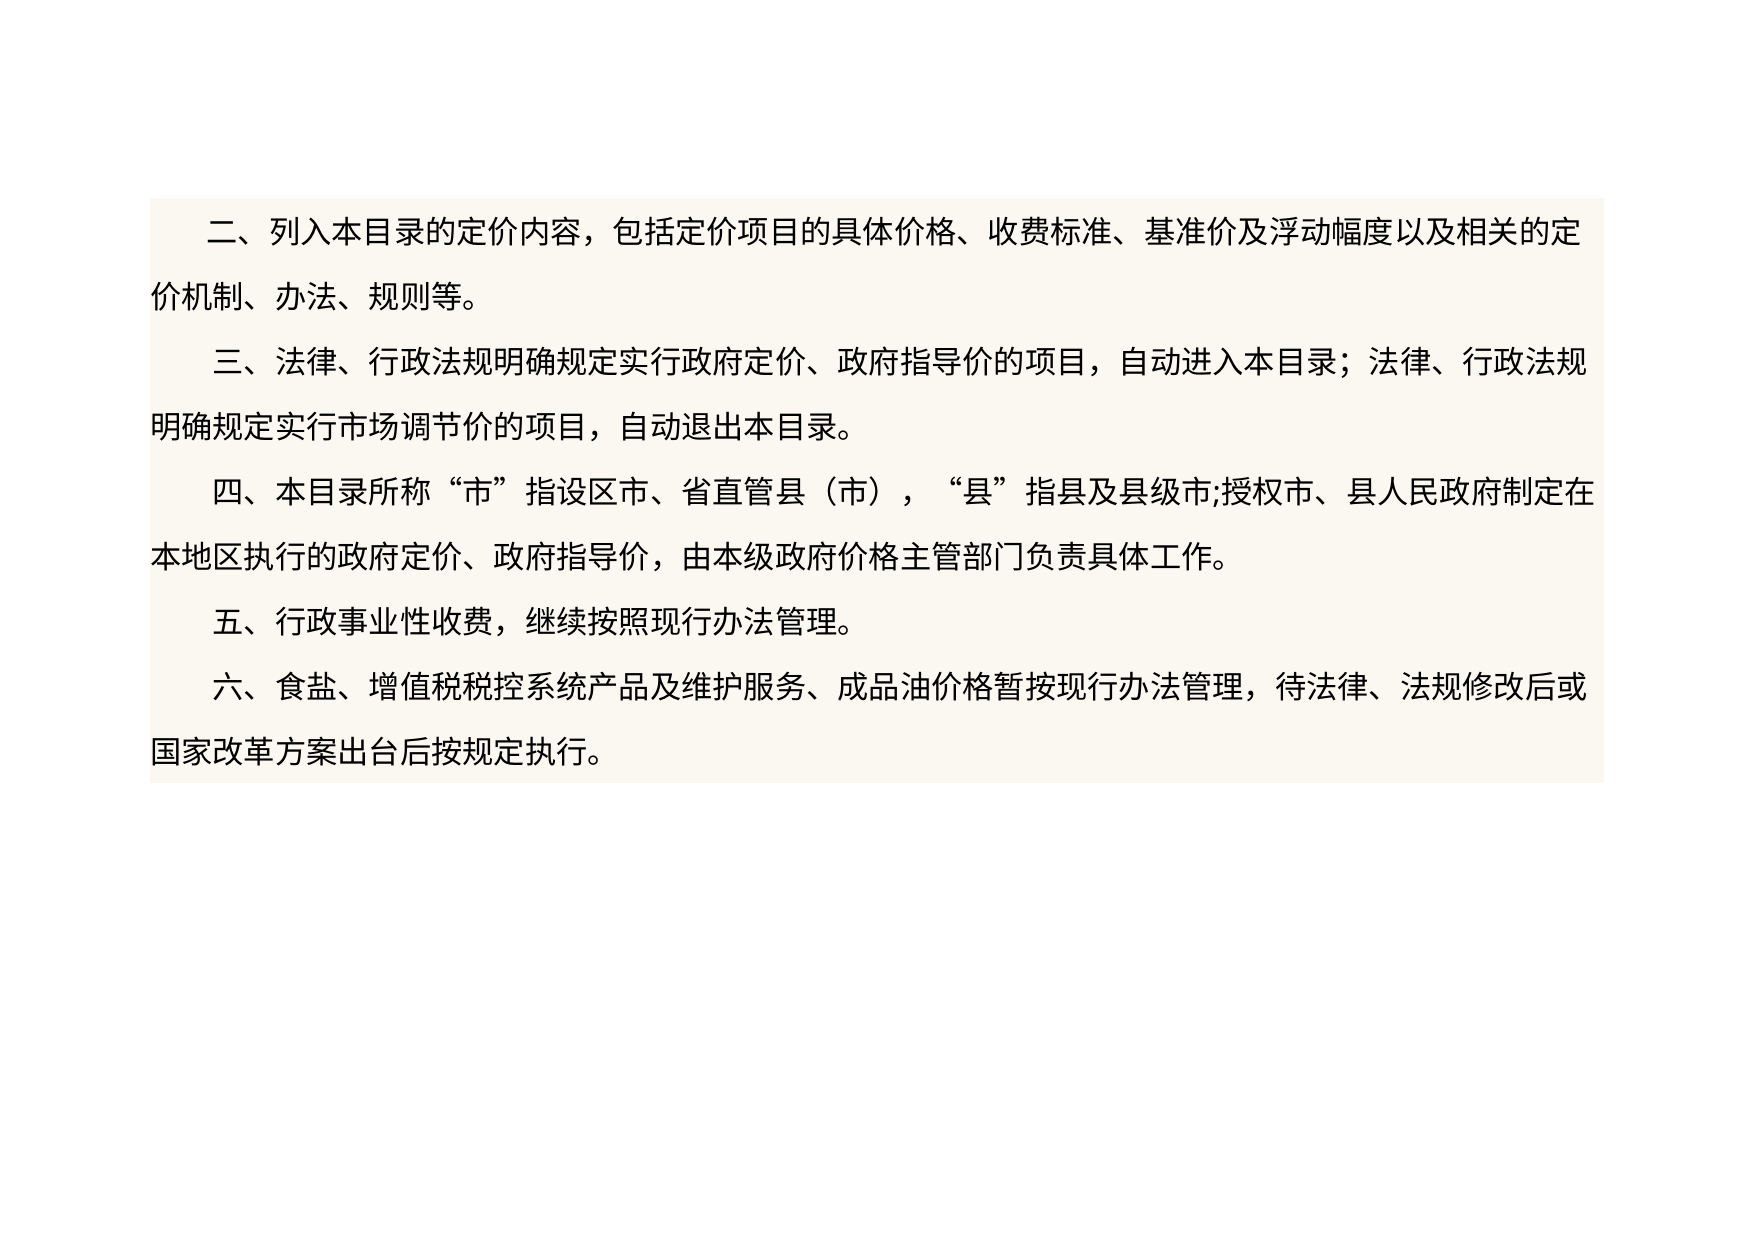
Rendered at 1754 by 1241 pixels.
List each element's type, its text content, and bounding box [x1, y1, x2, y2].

text 二、列入本目录的定价内容，包括定价项目的具体价格、收费标准、基准价及浮动幅度以及相关的定价机制、办法、规则等。 [150, 198, 1604, 328]
text 五、行政事业性收费，继续按照现行办法管理。 [150, 588, 1604, 653]
text 四、本目录所称“市”指设区市、省直管县（市），“县”指县及县级市;授权市、县人民政府制定在本地区执行的政府定价、政府指导价，由本级政府价格主管部门负责具体工作。 [150, 458, 1604, 588]
text 三、法律、行政法规明确规定实行政府定价、政府指导价的项目，自动进入本目录；法律、行政法规明确规定实行市场调节价的项目，自动退出本目录。 [150, 328, 1604, 458]
text 六、食盐、增值税税控系统产品及维护服务、成品油价格暂按现行办法管理，待法律、法规修改后或国家改革方案出台后按规定执行。 [150, 653, 1604, 783]
